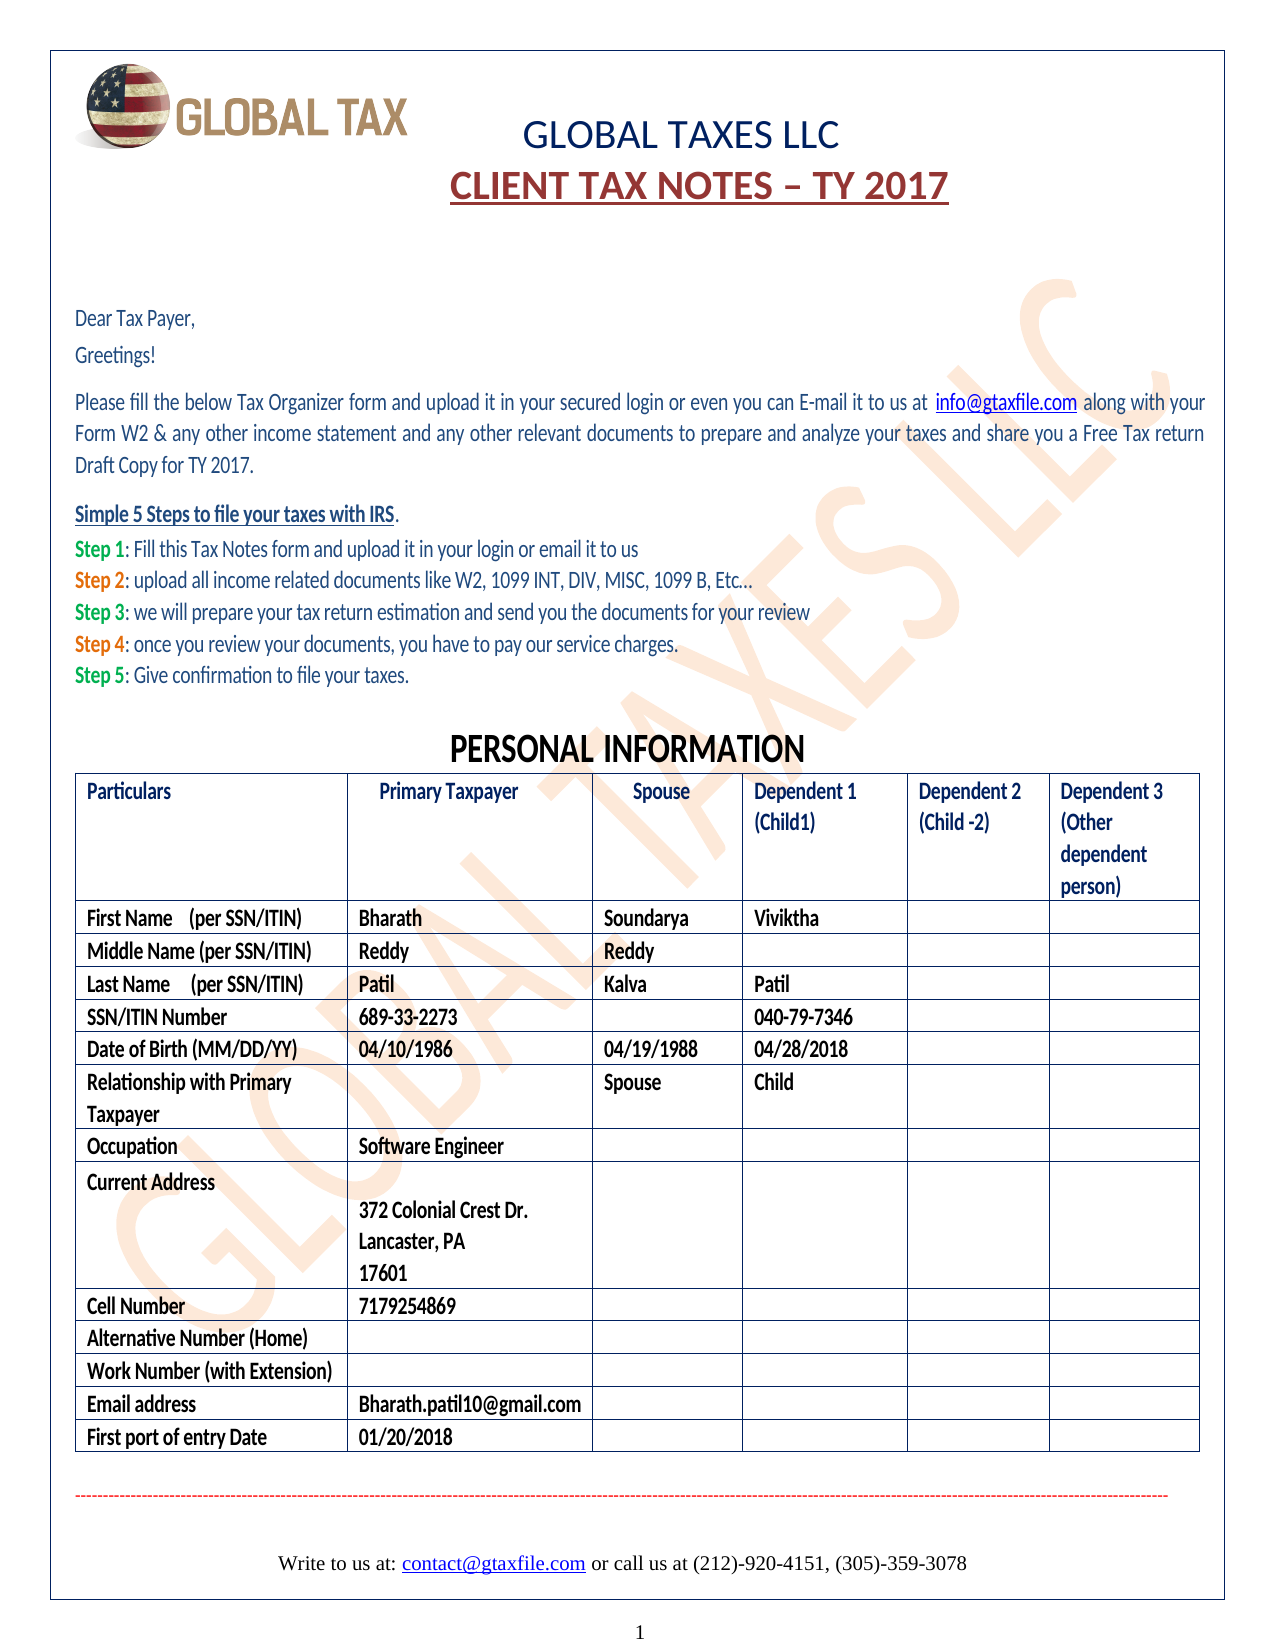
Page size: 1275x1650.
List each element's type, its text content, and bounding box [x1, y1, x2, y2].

table_cell [1050, 1354, 1199, 1386]
text Dear Tax Payer, [75, 301, 1206, 333]
table_cell [1050, 1000, 1199, 1031]
table_cell Child [743, 1065, 907, 1128]
table_cell [908, 1354, 1049, 1386]
table_cell [908, 967, 1049, 998]
table_cell [743, 1289, 907, 1320]
table_cell [908, 1321, 1049, 1353]
table_cell 04/19/1988 [593, 1032, 742, 1064]
text CLIENT TAX NOTES – TY 2017 [375, 159, 1200, 209]
text Step 4: once you review your documents, you have to pay our service charges. [75, 627, 1206, 658]
table_cell [908, 1032, 1049, 1064]
table_cell [1050, 901, 1199, 933]
text PERSONAL INFORMATION [375, 720, 1206, 773]
table_cell Middle Name (per SSN/ITIN) [76, 934, 347, 966]
table_cell [1050, 1065, 1199, 1128]
table_cell First port of entry Date (MM/DD/YY) [76, 1420, 347, 1451]
table_cell [743, 934, 907, 966]
table_cell [908, 1387, 1049, 1418]
table_cell 040-79-7346 [743, 1000, 907, 1031]
picture [75, 63, 408, 149]
table_cell [1050, 1289, 1199, 1320]
table_cell Alternative Number (Home) [76, 1321, 347, 1353]
table_cell SSN/ITIN Number [76, 1000, 347, 1031]
table_cell [1050, 1387, 1199, 1418]
text Greetings! [75, 338, 1206, 369]
text Please fill the below Tax Organizer form and upload it in your secured login or even you can E-mail it to us at info@gtaxfile.com along with your Form W2 & any other income statement and any other relevant documents to prepare and analyze your taxes and share you a Free Tax return Draft Copy for TY 2017. [75, 384, 1206, 479]
table_cell [593, 1162, 742, 1288]
text Step 2: upload all income related documents like W2, 1099 INT, DIV, MISC, 1099 B, Etc… [75, 563, 1206, 595]
table_cell Kalva [593, 967, 742, 998]
table_cell [908, 934, 1049, 966]
table_cell [1050, 1129, 1199, 1161]
table_cell [743, 1129, 907, 1161]
table_cell [908, 1000, 1049, 1031]
table_cell [348, 1321, 592, 1353]
table_cell Work Number (with Extension) [76, 1354, 347, 1386]
table_cell [593, 1289, 742, 1320]
table_cell Patil [348, 967, 592, 998]
table_cell 7179254869 [348, 1289, 592, 1320]
table_cell [593, 1420, 742, 1451]
table_cell [743, 1162, 907, 1288]
table_header Particulars [76, 774, 347, 900]
table_cell [743, 1387, 907, 1418]
table_cell [1050, 1321, 1199, 1353]
table_cell [593, 1000, 742, 1031]
table_cell 04/28/2018 [743, 1032, 907, 1064]
table_header Dependent 1 (Child1) [743, 774, 907, 900]
table_cell [593, 1129, 742, 1161]
table_cell Date of Birth (MM/DD/YY) [76, 1032, 347, 1064]
table_cell [743, 1321, 907, 1353]
table_cell Bharath.patil10@gmail.com [348, 1387, 592, 1418]
table_cell 689-33-2273 [348, 1000, 592, 1031]
text Step 5: Give confirmation to file your taxes. [75, 658, 1206, 690]
table_cell [1050, 934, 1199, 966]
table_cell Current Address [76, 1162, 347, 1288]
table_cell [1050, 1032, 1199, 1064]
text Step 3: we will prepare your tax return estimation and send you the documents for your review [75, 595, 1206, 627]
table_header Spouse [593, 774, 742, 900]
table_cell [908, 1129, 1049, 1161]
table_cell [1050, 967, 1199, 998]
table_cell [743, 1354, 907, 1386]
table_cell [593, 1321, 742, 1353]
table_cell Bharath [348, 901, 592, 933]
table_header Dependent 2 (Child -2) [908, 774, 1049, 900]
table_cell [908, 1420, 1049, 1451]
table_cell Viviktha [743, 901, 907, 933]
table_cell 04/10/1986 [348, 1032, 592, 1064]
table_cell [348, 1354, 592, 1386]
table_cell Relationship with Primary Taxpayer [76, 1065, 347, 1128]
text Simple 5 Steps to file your taxes with IRS. [75, 497, 1206, 529]
table_cell [908, 901, 1049, 933]
table_cell Last Name (per SSN/ITIN) [76, 967, 347, 998]
table_header Dependent 3 (Other dependent person) [1050, 774, 1199, 900]
table_cell Reddy [348, 934, 592, 966]
table_cell [908, 1162, 1049, 1288]
text Step 1: Fill this Tax Notes form and upload it in your login or email it to us [75, 532, 1206, 563]
table_cell [593, 1354, 742, 1386]
table_cell [908, 1289, 1049, 1320]
table_cell First Name (per SSN/ITIN) [76, 901, 347, 933]
table_cell Soundarya [593, 901, 742, 933]
table_cell [743, 1420, 907, 1451]
table_cell [1050, 1162, 1199, 1288]
table_cell Email address [76, 1387, 347, 1418]
table_cell Cell Number [76, 1289, 347, 1320]
table_cell [908, 1065, 1049, 1128]
table_cell 372 Colonial Crest Dr. Lancaster, PA 17601 [348, 1162, 592, 1288]
table_cell Spouse [593, 1065, 742, 1128]
table_cell [593, 1387, 742, 1418]
table_cell Software Engineer [348, 1129, 592, 1161]
table_cell Patil [743, 967, 907, 998]
table_header Primary Taxpayer [348, 774, 592, 900]
table_cell Occupation [76, 1129, 347, 1161]
table_cell 01/20/2018 [348, 1420, 592, 1451]
table_cell [348, 1065, 592, 1128]
table_cell Reddy [593, 934, 742, 966]
table_cell [1050, 1420, 1199, 1451]
